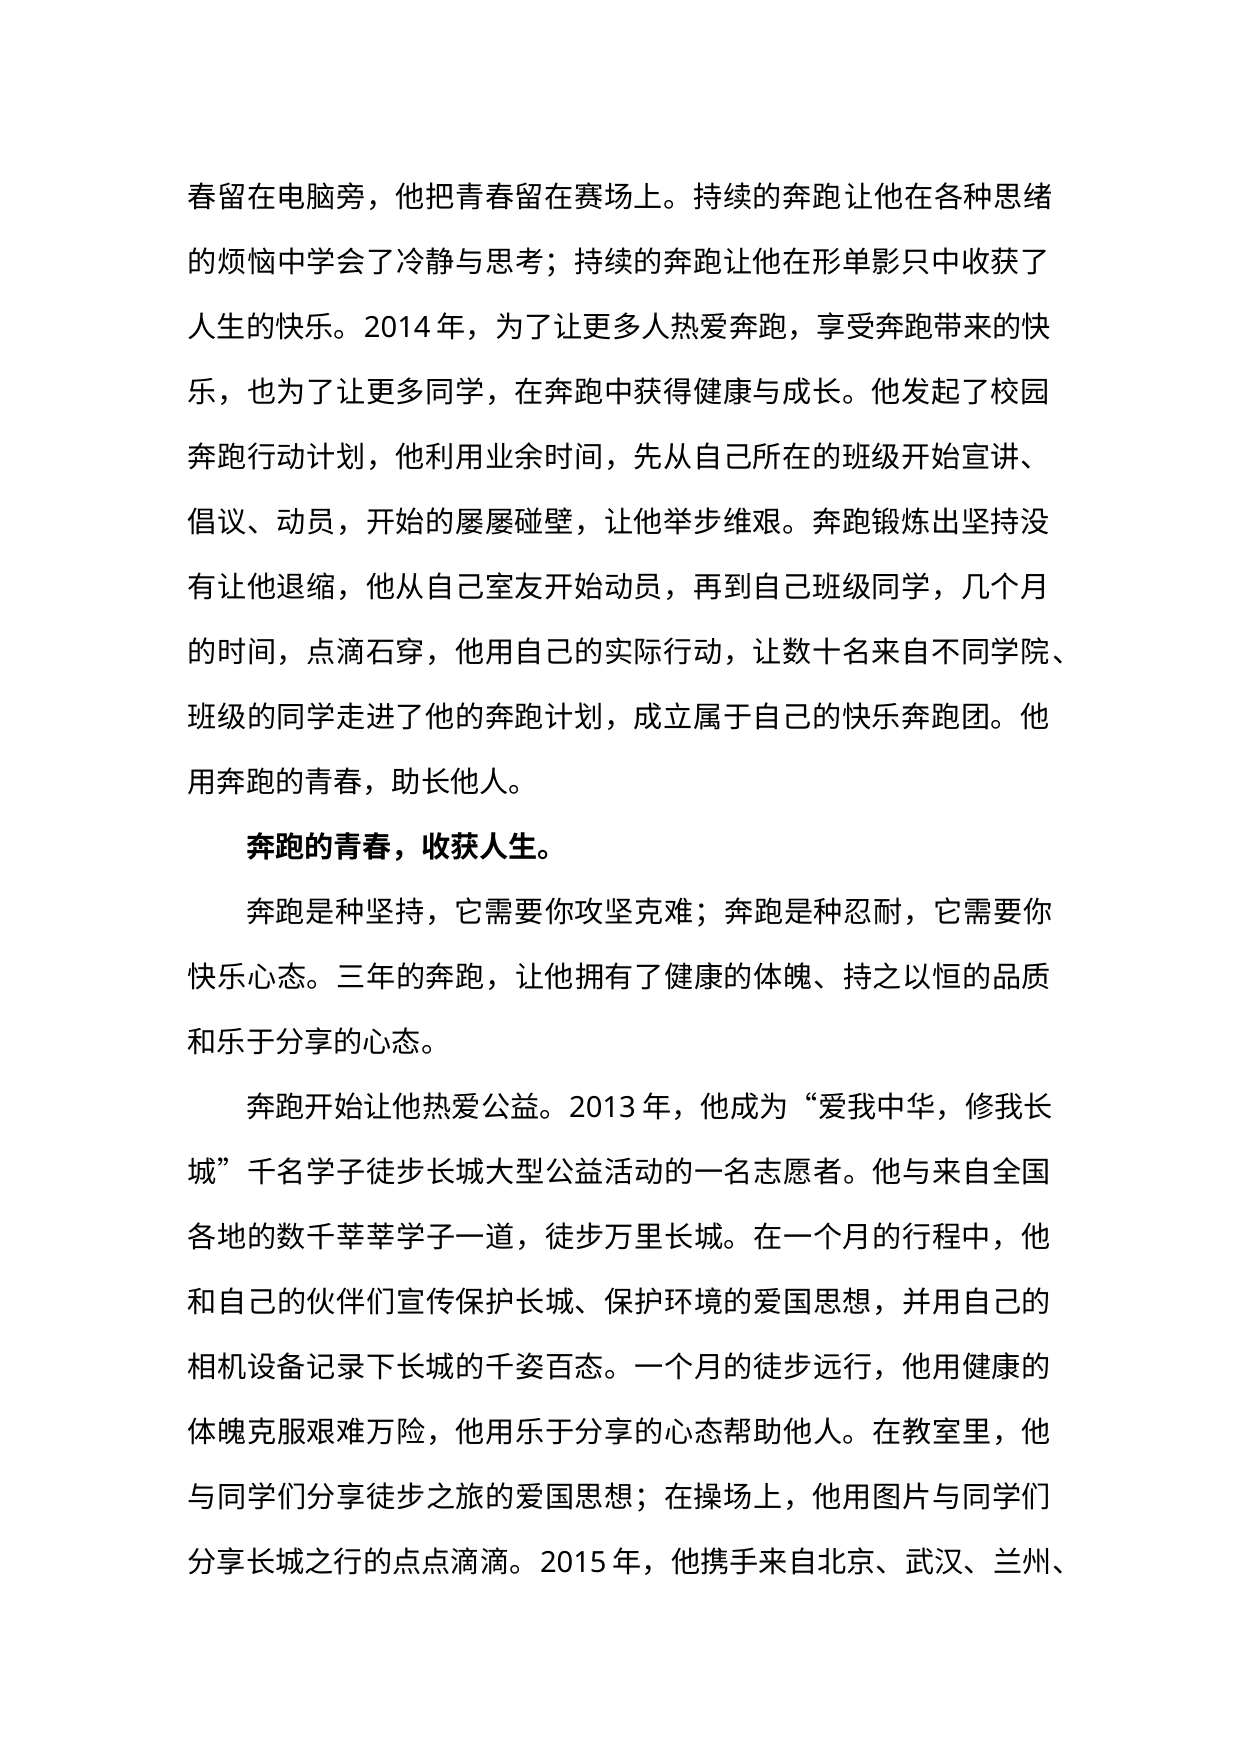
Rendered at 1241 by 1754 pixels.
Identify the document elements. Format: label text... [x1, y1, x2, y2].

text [187, 162, 1053, 812]
text 奔跑是种坚持，它需要你攻坚克难；奔跑是种忍耐，它需要你快乐心态。三年的奔跑，让他拥有了健康的体魄、持之以恒的品质和乐于分享的心态。 [187, 877, 1053, 1072]
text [187, 1072, 1053, 1592]
text 奔跑的青春，收获人生。 [187, 812, 1053, 877]
